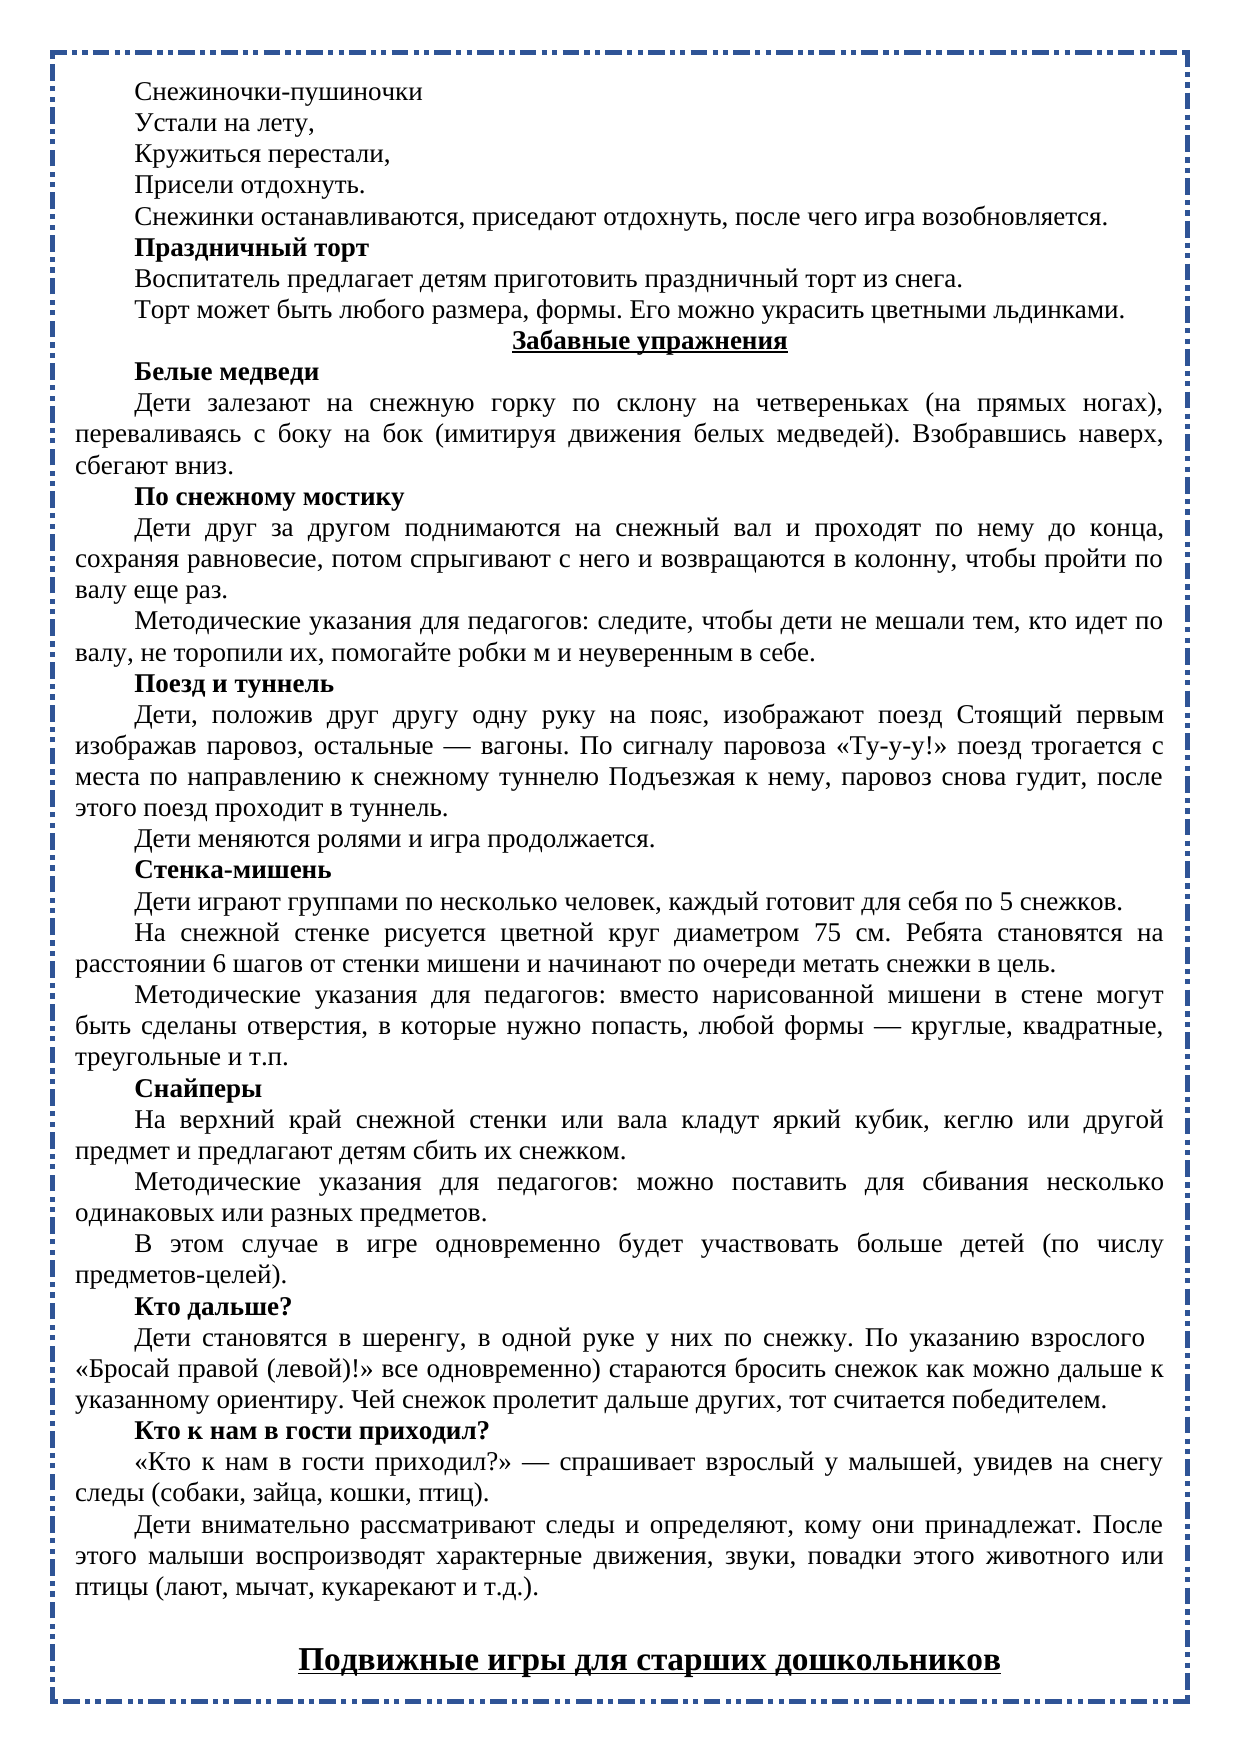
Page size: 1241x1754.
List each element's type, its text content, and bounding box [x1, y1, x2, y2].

text Дети становятся в шеренгу, в одной руке у них по снежку. По указанию взрослого «Бросай правой (левой)!» все одновременно) стараются бросить снежок как можно дальше к указанному ориентиру. Чей снежок пролетит дальше других, тот считается победителем. [75, 1321, 1165, 1414]
text Воспитатель предлагает детям приготовить праздничный торт из снега. [75, 262, 1165, 293]
text Методические указания для педагогов: следите, чтобы дети не мешали тем, кто идет по валу, не торопили их, помогайте робки м и неуверенным в себе. [75, 604, 1165, 667]
text На верхний край снежной стенки или вала кладут яркий кубик, кеглю или другой предмет и предлагают детям сбить их снежком. [75, 1103, 1165, 1165]
text Устали на лету, [75, 106, 1165, 137]
text На снежной стенке рисуется цветной круг диаметром 75 см. Ребята становятся на расстоянии 6 шагов от стенки мишени и начинают по очереди метать снежки в цель. [75, 916, 1165, 978]
text Кто дальше? [75, 1290, 1165, 1321]
text Дети залезают на снежную горку по склону на четвереньках (на прямых ногах), переваливаясь с боку на бок (имитируя движения белых медведей). Взобравшись наверх, сбегают вниз. [75, 386, 1165, 480]
text Кружиться перестали, [75, 137, 1165, 168]
text По снежному мостику [75, 480, 1165, 511]
text Белые медведи [75, 355, 1165, 386]
text Праздничный торт [75, 231, 1165, 262]
text Забавные упражнения [75, 324, 1165, 355]
text Дети, положив друг другу одну руку на пояс, изображают поезд Стоящий первым изображав паровоз, остальные — вагоны. По сигналу паровоза «Ту-у-у!» поезд трогается с места по направлению к снежному туннелю Подъезжая к нему, паровоз снова гудит, после этого поезд проходит в туннель. [75, 698, 1165, 822]
text Дети играют группами по несколько человек, каждый готовит для себя по 5 снежков. [75, 885, 1165, 916]
text В этом случае в игре одновременно будет участвовать больше детей (по числу предметов-целей). [75, 1227, 1165, 1290]
text Снежинки останавливаются, приседают отдохнуть, после чего игра возобновляется. [75, 199, 1165, 231]
text Торт может быть любого размера, формы. Его можно украсить цветными льдинками. [75, 293, 1165, 324]
text «Кто к нам в гости приходил?» — спрашивает взрослый у малышей, увидев на снегу следы (собаки, зайца, кошки, птиц). [75, 1445, 1165, 1508]
text Снайперы [75, 1072, 1165, 1103]
text Стенка-мишень [75, 854, 1165, 885]
text Дети друг за другом поднимаются на снежный вал и проходят по нему до конца, сохраняя равновесие, потом спрыгивают с него и возвращаются в колонну, чтобы пройти по валу еще раз. [75, 511, 1165, 604]
text Поезд и туннель [75, 667, 1165, 698]
text Снежиночки-пушиночки [75, 75, 1165, 106]
text Дети внимательно рассматривают следы и определяют, кому они принадлежат. После этого малыши воспроизводят характерные движения, звуки, повадки этого животного или птицы (лают, мычат, кукарекают и т.д.). [75, 1508, 1165, 1601]
text Методические указания для педагогов: можно поставить для сбивания несколько одинаковых или разных предметов. [75, 1165, 1165, 1227]
text Присели отдохнуть. [75, 168, 1165, 199]
text Методические указания для педагогов: вместо нарисованной мишени в стене могут быть сделаны отверстия, в которые нужно попасть, любой формы — круглые, квадратные, треугольные и т.п. [75, 978, 1165, 1072]
text Кто к нам в гости приходил? [75, 1414, 1165, 1445]
text Дети меняются ролями и игра продолжается. [75, 822, 1165, 854]
text Подвижные игры для старших дошкольников [75, 1639, 1165, 1678]
